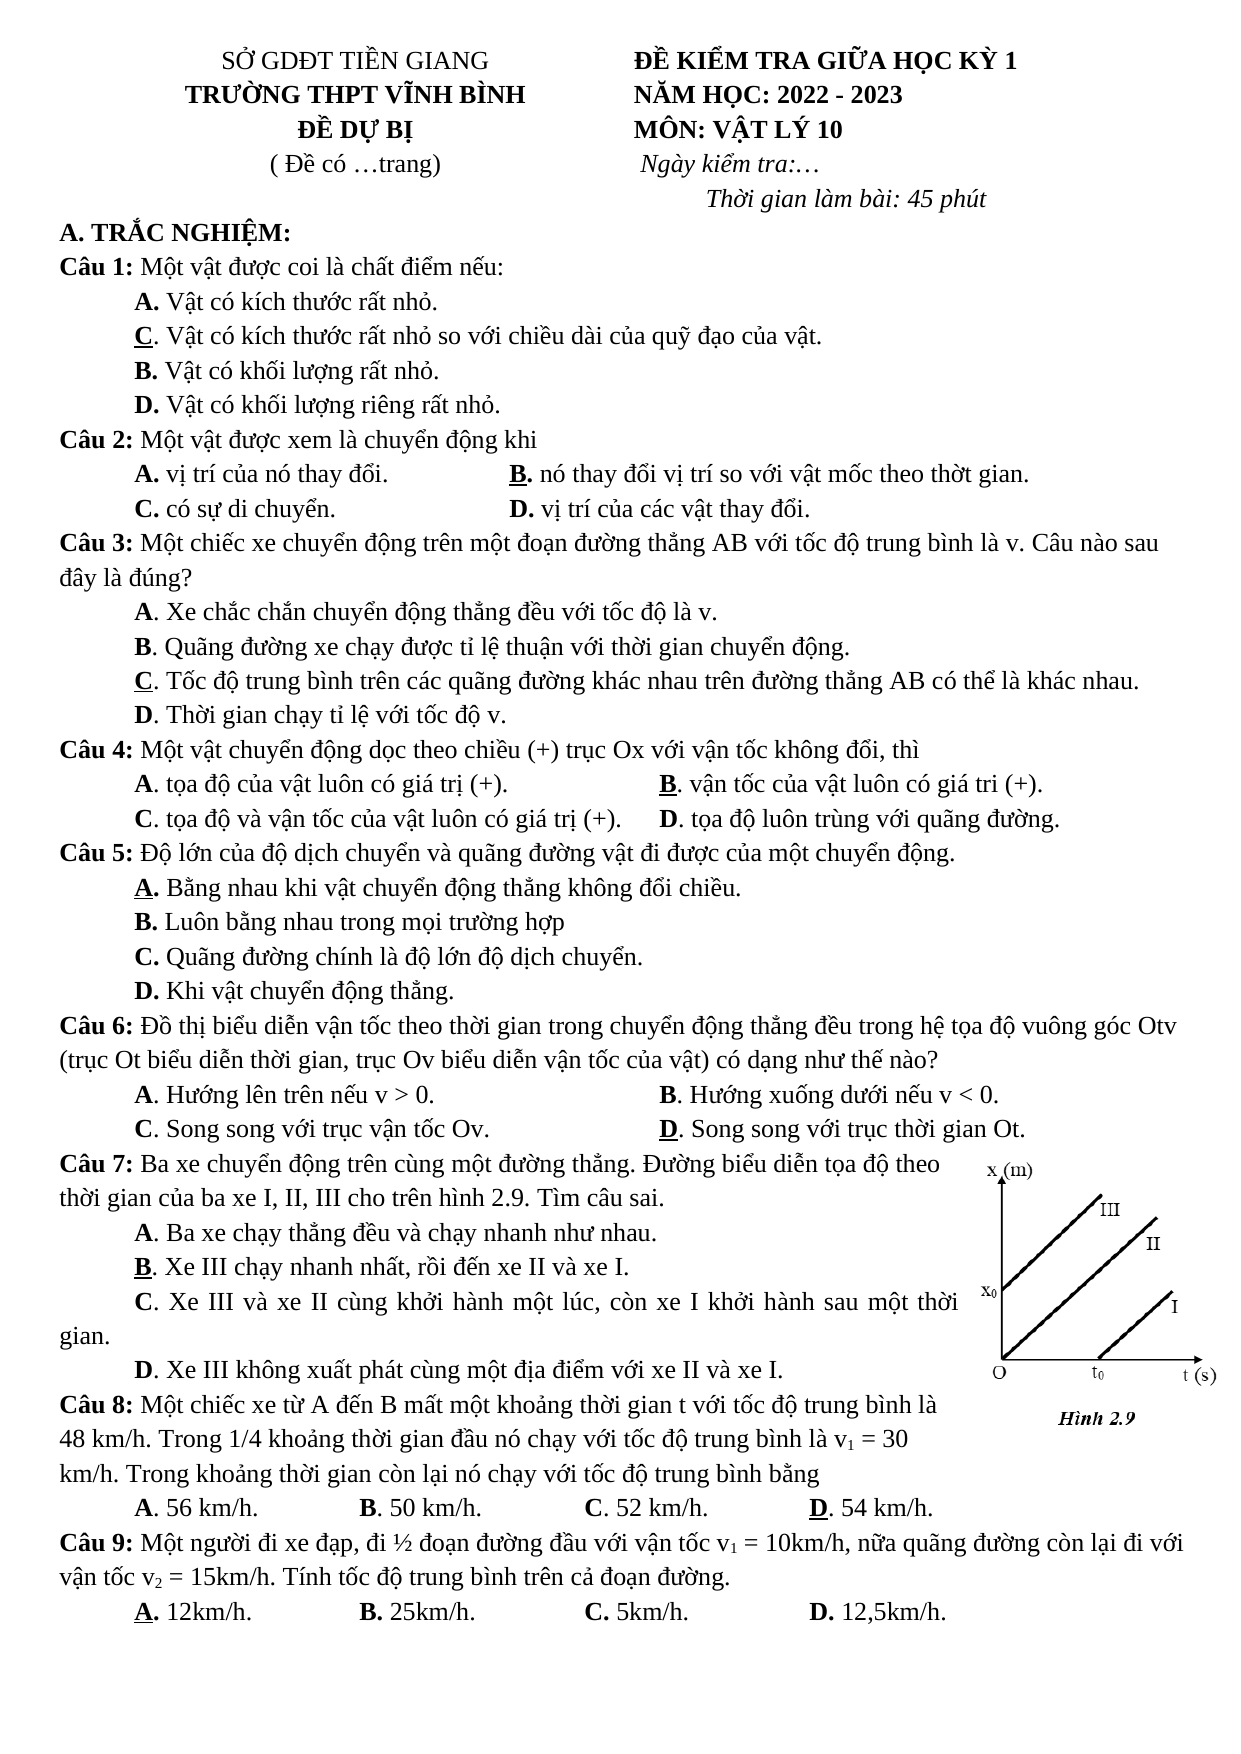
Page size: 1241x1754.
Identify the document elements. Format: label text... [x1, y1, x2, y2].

text A. Ba xe chạy thẳng đều và chạy nhanh như nhau. [59, 1217, 978, 1247]
text A. vị trí của nó thay đổi. B. nó thay đổi vị trí so với vật mốc theo thờt gian. [59, 458, 1195, 488]
text Câu 9: Một người đi xe đạp, đi ½ đoạn đường đầu với vận tốc v1 = 10km/h, nữa quãng đường còn lại đi với vận tốc v2 = 15km/h. Tính tốc độ trung bình trên cả đoạn đường. [59, 1527, 1190, 1591]
text C. Quãng đường chính là độ lớn độ dịch chuyển. [59, 941, 1190, 971]
text Câu 8: Một chiếc xe từ A đến B mất một khoảng thời gian t với tốc độ trung bình là 48 km/h. Trong 1/4 khoảng thời gian đầu nó chạy với tốc độ trung bình là v1 = 30 km/h. Trong khoảng thời gian còn lại nó chạy với tốc độ trung bình bằng [59, 1389, 1190, 1488]
text Câu 3: Một chiếc xe chuyển động trên một đoạn đường thẳng AB với tốc độ trung bình là v. Câu nào sau đây là đúng? [59, 527, 1195, 592]
text Câu 2: Một vật được xem là chuyển động khi [59, 424, 1195, 454]
text C. Vật có kích thước rất nhỏ so với chiều dài của quỹ đạo của vật. [59, 320, 1195, 350]
text A. TRẮC NGHIỆM: [59, 217, 1195, 247]
text Câu 5: Độ lớn của độ dịch chuyển và quãng đường vật đi được của một chuyển động. [59, 837, 1190, 867]
text B. Vật có khối lượng rất nhỏ. [59, 355, 1195, 385]
text B. Luôn bằng nhau trong mọi trường hợp [59, 906, 1190, 936]
text A. tọa độ của vật luôn có giá trị (+). B. vận tốc của vật luôn có giá tri (+). [59, 768, 1190, 798]
text Câu 1: Một vật được coi là chất điểm nếu: [59, 251, 1195, 281]
text C. có sự di chuyển. D. vị trí của các vật thay đổi. [59, 493, 1195, 523]
text A. 56 km/h. B. 50 km/h. C. 52 km/h. D. 54 km/h. [59, 1492, 1190, 1522]
text A. Hướng lên trên nếu v > 0. B. Hướng xuống dưới nếu v < 0. [59, 1079, 1190, 1109]
text D. Vật có khối lượng riêng rất nhỏ. [59, 389, 1195, 419]
table_header ĐỀ KIỂM TRA GIỮA HỌC KỲ 1 NĂM HỌC: 2022 - 2023 MÔN: VẬT LÝ 10 Ngày kiểm tra:… Thời gian làm bài: 45 phút [623, 45, 1166, 217]
text D. Khi vật chuyển động thẳng. [59, 975, 1190, 1005]
text Câu 4: Một vật chuyển động dọc theo chiều (+) trục Ox với vận tốc không đổi, thì [59, 734, 1190, 764]
text C. tọa độ và vận tốc của vật luôn có giá trị (+). D. tọa độ luôn trùng với quãng đường. [59, 803, 1190, 833]
text Câu 7: Ba xe chuyển động trên cùng một đường thẳng. Đường biểu diễn tọa độ theo thời gian của ba xe I, II, III cho trên hình 2.9. Tìm câu sai. [59, 1148, 1190, 1212]
text A. Xe chắc chắn chuyển động thẳng đều với tốc độ là v. [59, 596, 1190, 626]
picture [978, 1160, 1219, 1426]
text C. Tốc độ trung bình trên các quãng đường khác nhau trên đường thẳng AB có thể là khác nhau. [59, 665, 1190, 695]
text D. Thời gian chạy tỉ lệ với tốc độ v. [59, 699, 1190, 729]
text A. Bằng nhau khi vật chuyển động thẳng không đổi chiều. [59, 872, 1190, 902]
text B. Xe III chạy nhanh nhất, rồi đến xe II và xe I. [59, 1251, 978, 1281]
text B. Quãng đường xe chạy được tỉ lệ thuận với thời gian chuyển động. [59, 631, 1190, 661]
text A. Vật có kích thước rất nhỏ. [59, 286, 1195, 316]
text C. Xe III và xe II cùng khởi hành một lúc, còn xe I khởi hành sau một thời gian. [59, 1286, 978, 1350]
text Câu 6: Đồ thị biểu diễn vận tốc theo thời gian trong chuyển động thẳng đều trong hệ tọa độ vuông góc Otv (trục Ot biểu diễn thời gian, trục Ov biểu diễn vận tốc của vật) có dạng như thế nào? [59, 1010, 1190, 1074]
text A. 12km/h. B. 25km/h. C. 5km/h. D. 12,5km/h. [59, 1596, 1190, 1626]
table_header SỞ GDĐT TIỀN GIANG TRƯỜNG THPT VĨNH BÌNH ĐỀ DỰ BỊ ( Đề có …trang) [88, 45, 622, 217]
text C. Song song với trục vận tốc Ov. D. Song song với trục thời gian Ot. [59, 1113, 1190, 1143]
text D. Xe III không xuất phát cùng một địa điểm với xe II và xe I. [59, 1354, 978, 1384]
